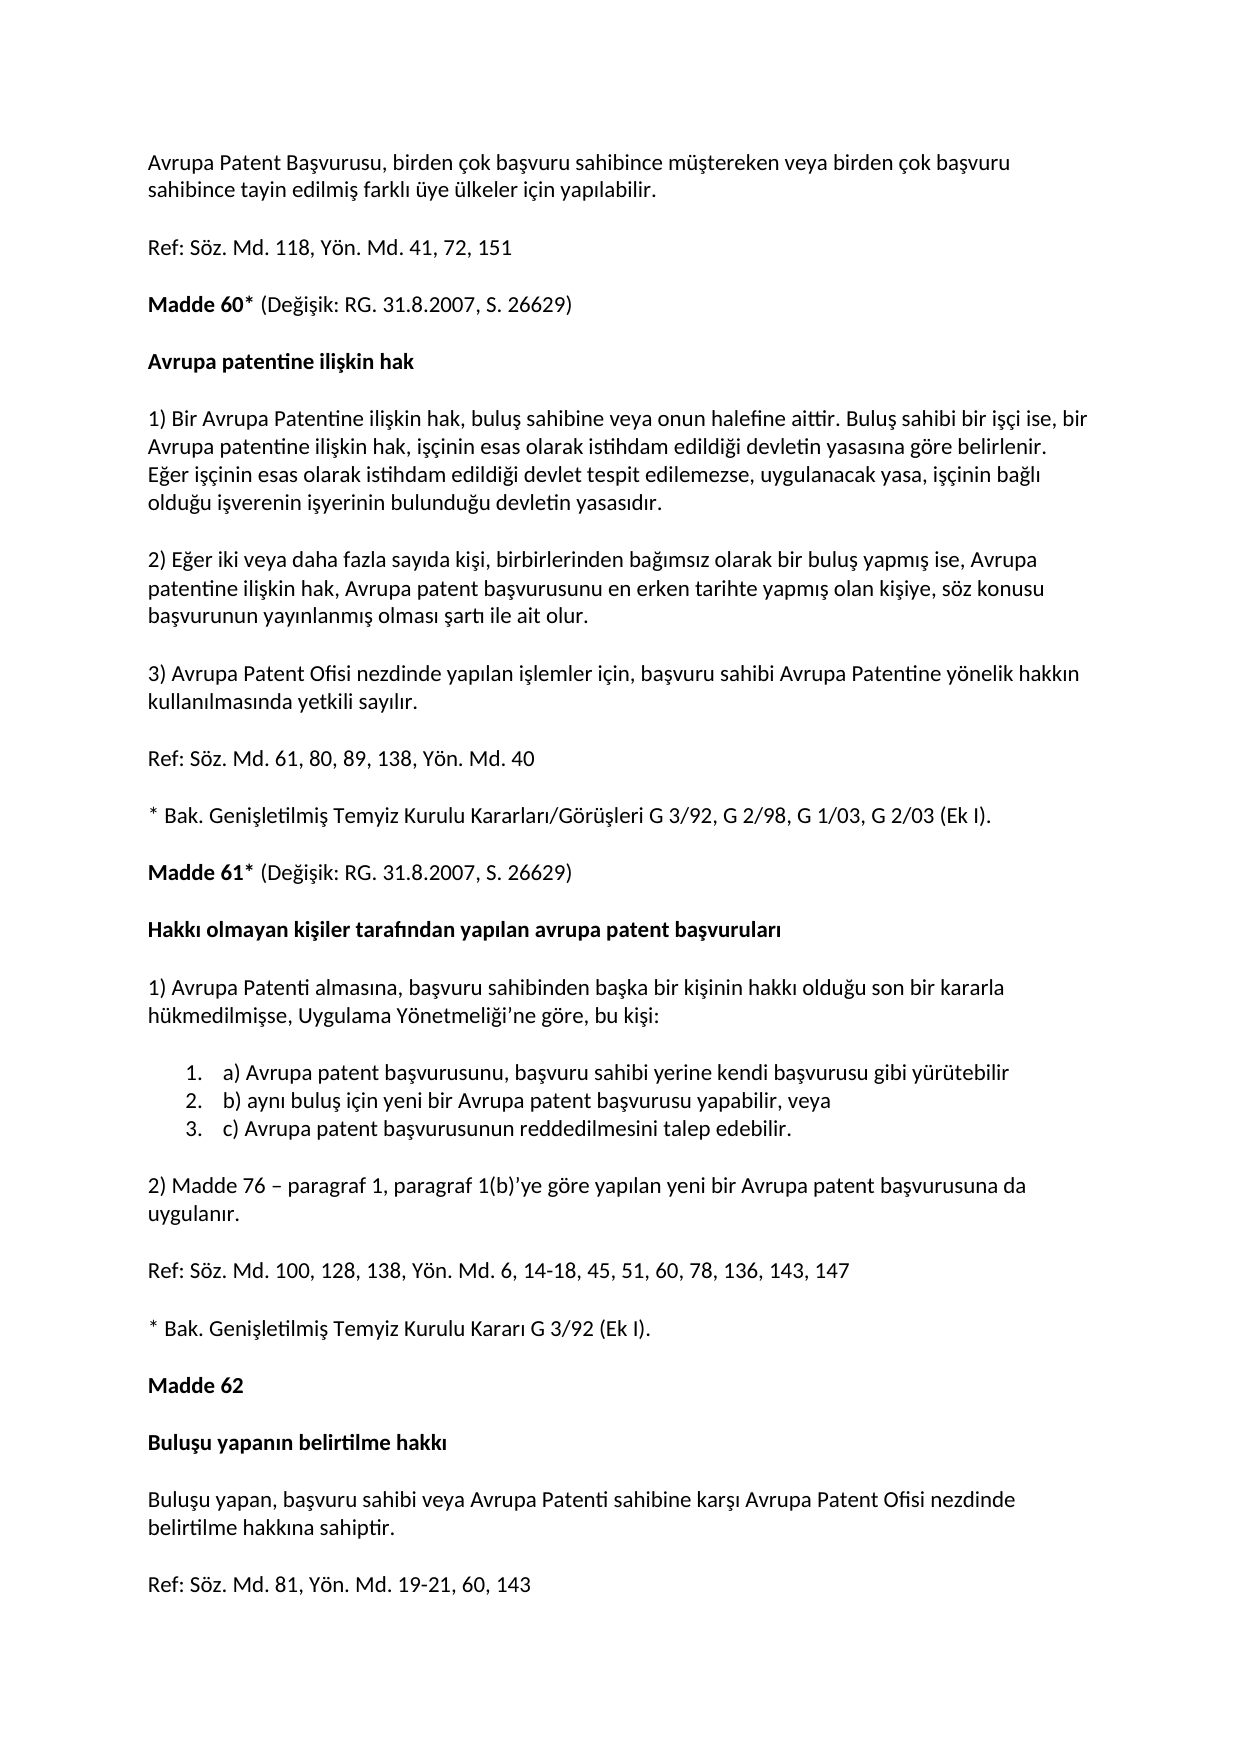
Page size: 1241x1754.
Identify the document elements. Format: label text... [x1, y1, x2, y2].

text 3) Avrupa Patent Ofisi nezdinde yapılan işlemler için, başvuru sahibi Avrupa Patentine yönelik hakkın kullanılmasında yetkili sayılır. [148, 659, 1093, 715]
text Ref: Söz. Md. 100, 128, 138, Yön. Md. 6, 14-18, 45, 51, 60, 78, 136, 143, 147 [148, 1256, 1093, 1284]
text Ref: Söz. Md. 118, Yön. Md. 41, 72, 151 [148, 233, 1093, 261]
text Avrupa Patent Başvurusu, birden çok başvuru sahibince müştereken veya birden çok başvuru sahibince tayin edilmiş farklı üye ülkeler için yapılabilir. [148, 148, 1093, 204]
text 2) Eğer iki veya daha fazla sayıda kişi, birbirlerinden bağımsız olarak bir buluş yapmış ise, Avrupa patentine ilişkin hak, Avrupa patent başvurusunu en erken tarihte yapmış olan kişiye, söz konusu başvurunun yayınlanmış olması şartı ile ait olur. [148, 546, 1093, 630]
list a) Avrupa patent başvurusunu, başvuru sahibi yerine kendi başvurusu gibi yürütebilir [185, 1058, 1093, 1086]
text Hakkı olmayan kişiler tarafından yapılan avrupa patent başvuruları [148, 916, 1093, 944]
text Madde 61* (Değişik: RG. 31.8.2007, S. 26629) [148, 858, 1093, 886]
text 1) Bir Avrupa Patentine ilişkin hak, buluş sahibine veya onun halefine aittir. Buluş sahibi bir işçi ise, bir Avrupa patentine ilişkin hak, işçinin esas olarak istihdam edildiği devletin yasasına göre belirlenir. Eğer işçinin esas olarak istihdam edildiği devlet tespit edilemezse, uygulanacak yasa, işçinin bağlı olduğu işverenin işyerinin bulunduğu devletin yasasıdır. [148, 404, 1093, 516]
text Buluşu yapanın belirtilme hakkı [148, 1428, 1093, 1456]
text Buluşu yapan, başvuru sahibi veya Avrupa Patenti sahibine karşı Avrupa Patent Ofisi nezdinde belirtilme hakkına sahiptir. [148, 1485, 1093, 1541]
text Madde 62 [148, 1371, 1093, 1399]
text * Bak. Genişletilmiş Temyiz Kurulu Kararı G 3/92 (Ek I). [148, 1314, 1093, 1342]
list b) aynı buluş için yeni bir Avrupa patent başvurusu yapabilir, veya [185, 1086, 1093, 1114]
text Madde 60* (Değişik: RG. 31.8.2007, S. 26629) [148, 290, 1093, 318]
text 2) Madde 76 – paragraf 1, paragraf 1(b)’ye göre yapılan yeni bir Avrupa patent başvurusuna da uygulanır. [148, 1171, 1093, 1227]
text 1) Avrupa Patenti almasına, başvuru sahibinden başka bir kişinin hakkı olduğu son bir kararla hükmedilmişse, Uygulama Yönetmeliği’ne göre, bu kişi: [148, 973, 1093, 1029]
text Avrupa patentine ilişkin hak [148, 347, 1093, 375]
text Ref: Söz. Md. 61, 80, 89, 138, Yön. Md. 40 [148, 744, 1093, 772]
text Ref: Söz. Md. 81, Yön. Md. 19-21, 60, 143 [148, 1570, 1093, 1598]
text * Bak. Genişletilmiş Temyiz Kurulu Kararları/Görüşleri G 3/92, G 2/98, G 1/03, G 2/03 (Ek I). [148, 801, 1093, 829]
list c) Avrupa patent başvurusunun reddedilmesini talep edebilir. [185, 1114, 1093, 1142]
